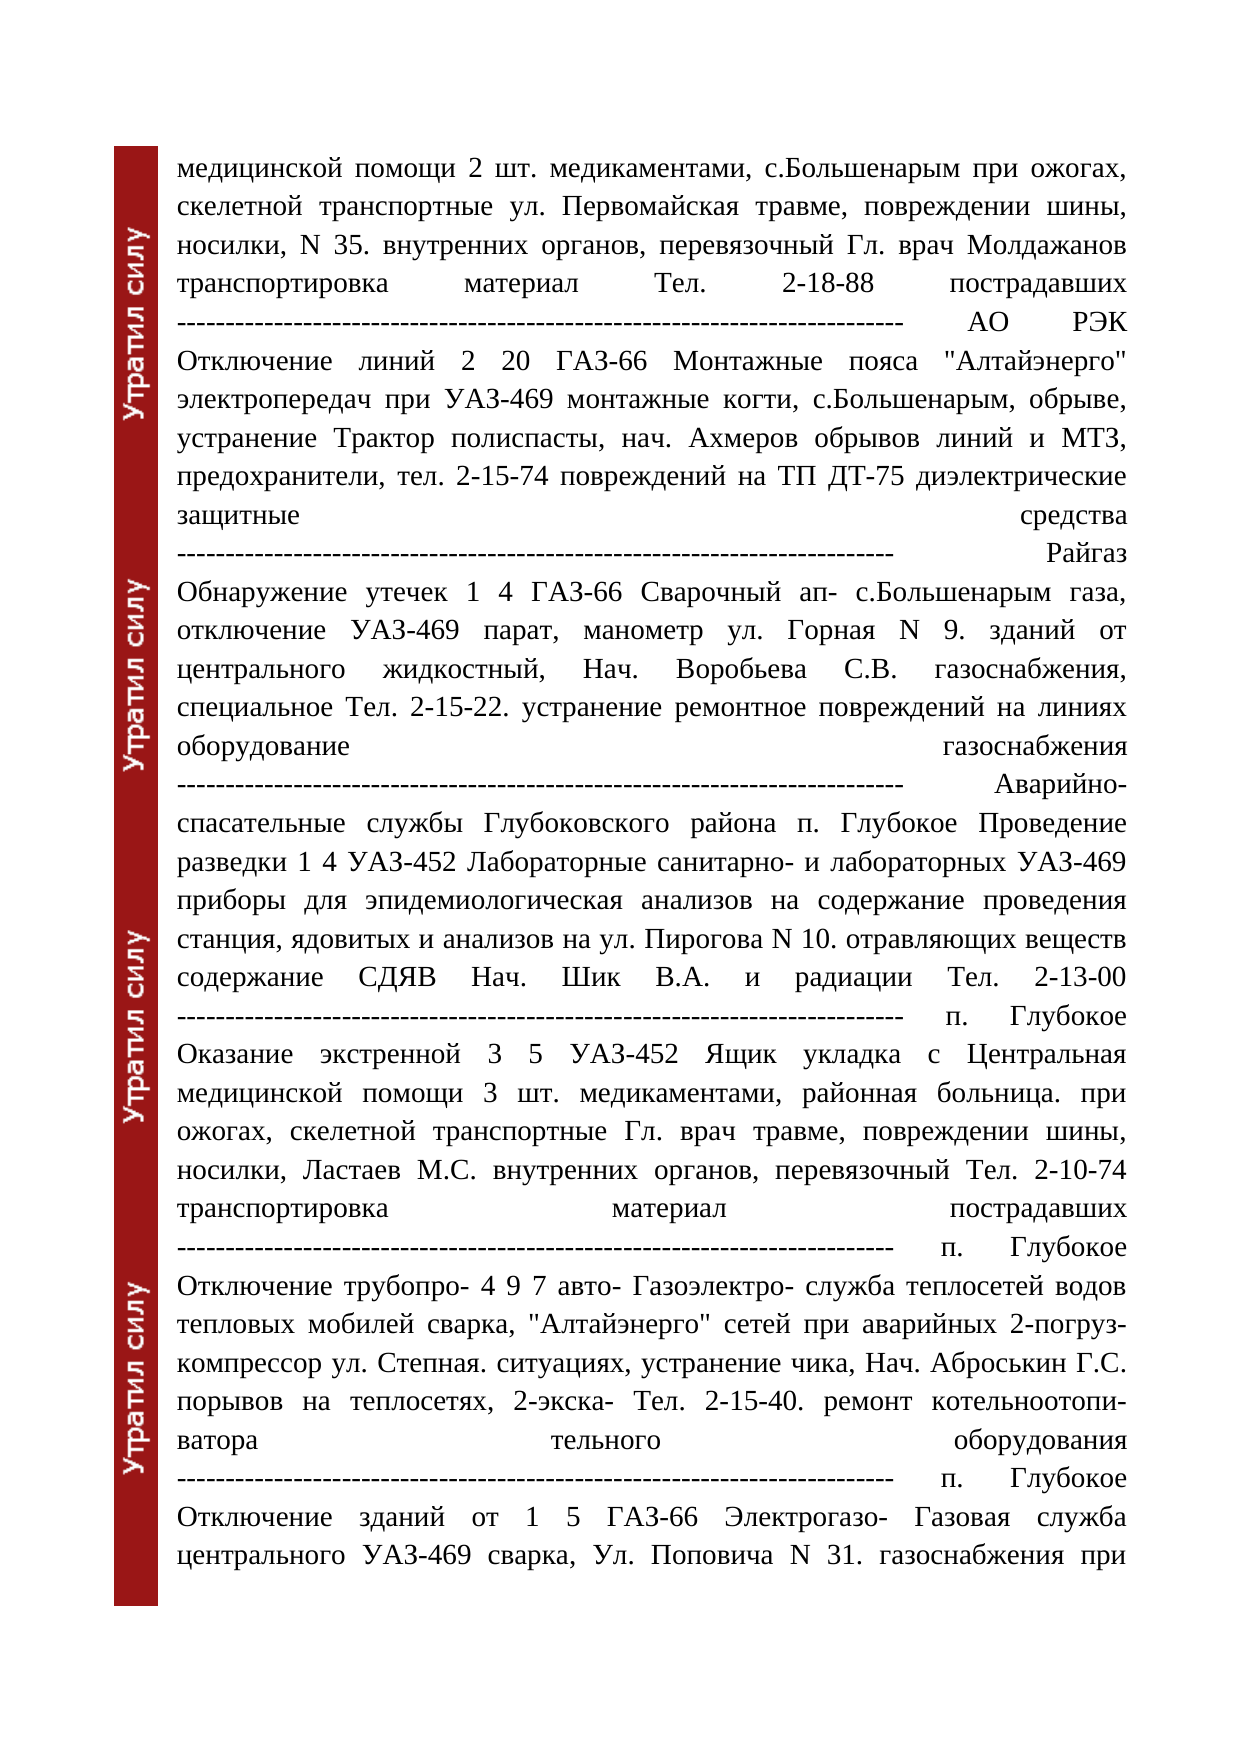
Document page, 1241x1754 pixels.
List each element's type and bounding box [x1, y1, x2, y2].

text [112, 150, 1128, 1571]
picture [114, 146, 158, 150]
picture [114, 1571, 158, 1606]
